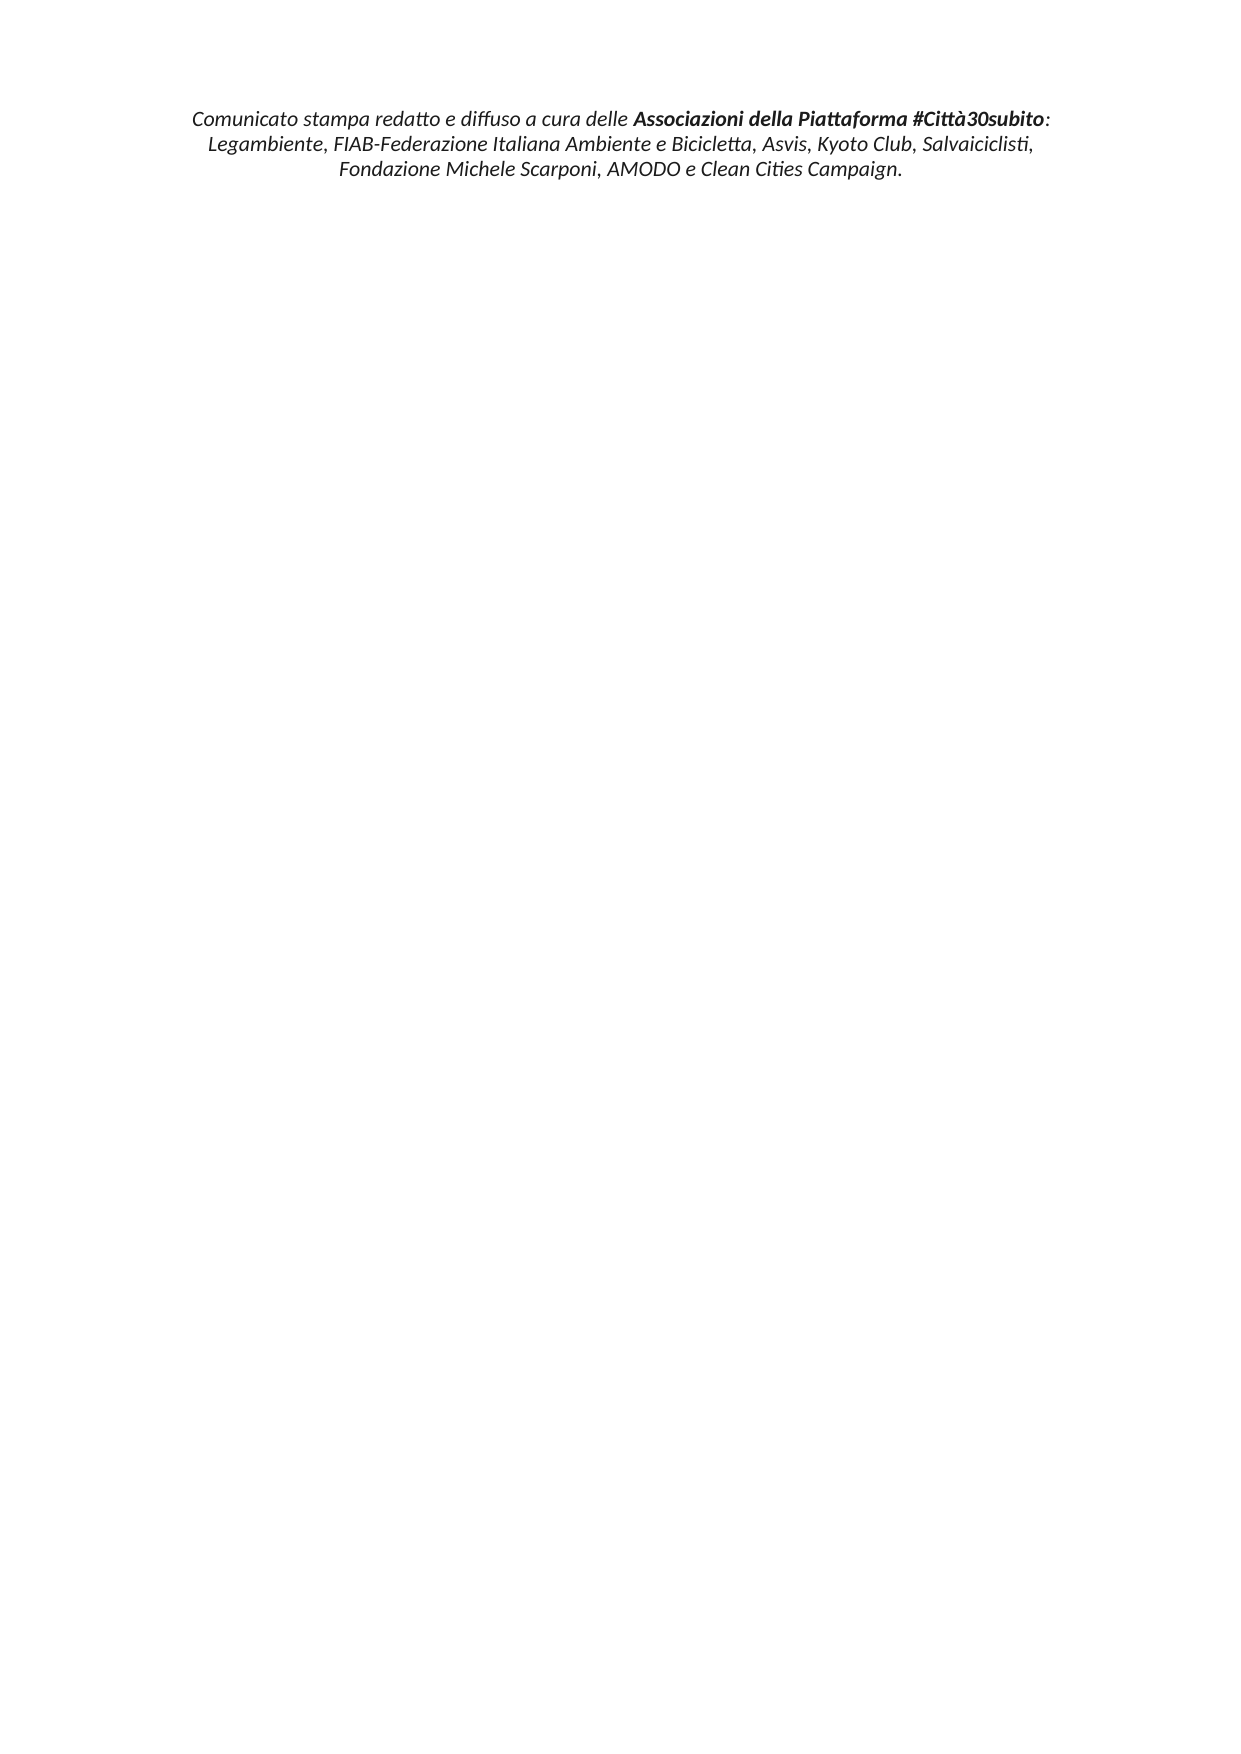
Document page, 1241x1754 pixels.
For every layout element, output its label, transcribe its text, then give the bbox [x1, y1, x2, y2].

text Comunicato stampa redatto e diffuso a cura delle Associazioni della Piattaforma #Città30subito: [120, 106, 1124, 131]
text Fondazione Michele Scarponi, AMODO e Clean Cities Campaign. [120, 156, 1124, 181]
text Legambiente, FIAB-Federazione Italiana Ambiente e Bicicletta, Asvis, Kyoto Club, Salvaiciclisti, [120, 131, 1124, 156]
